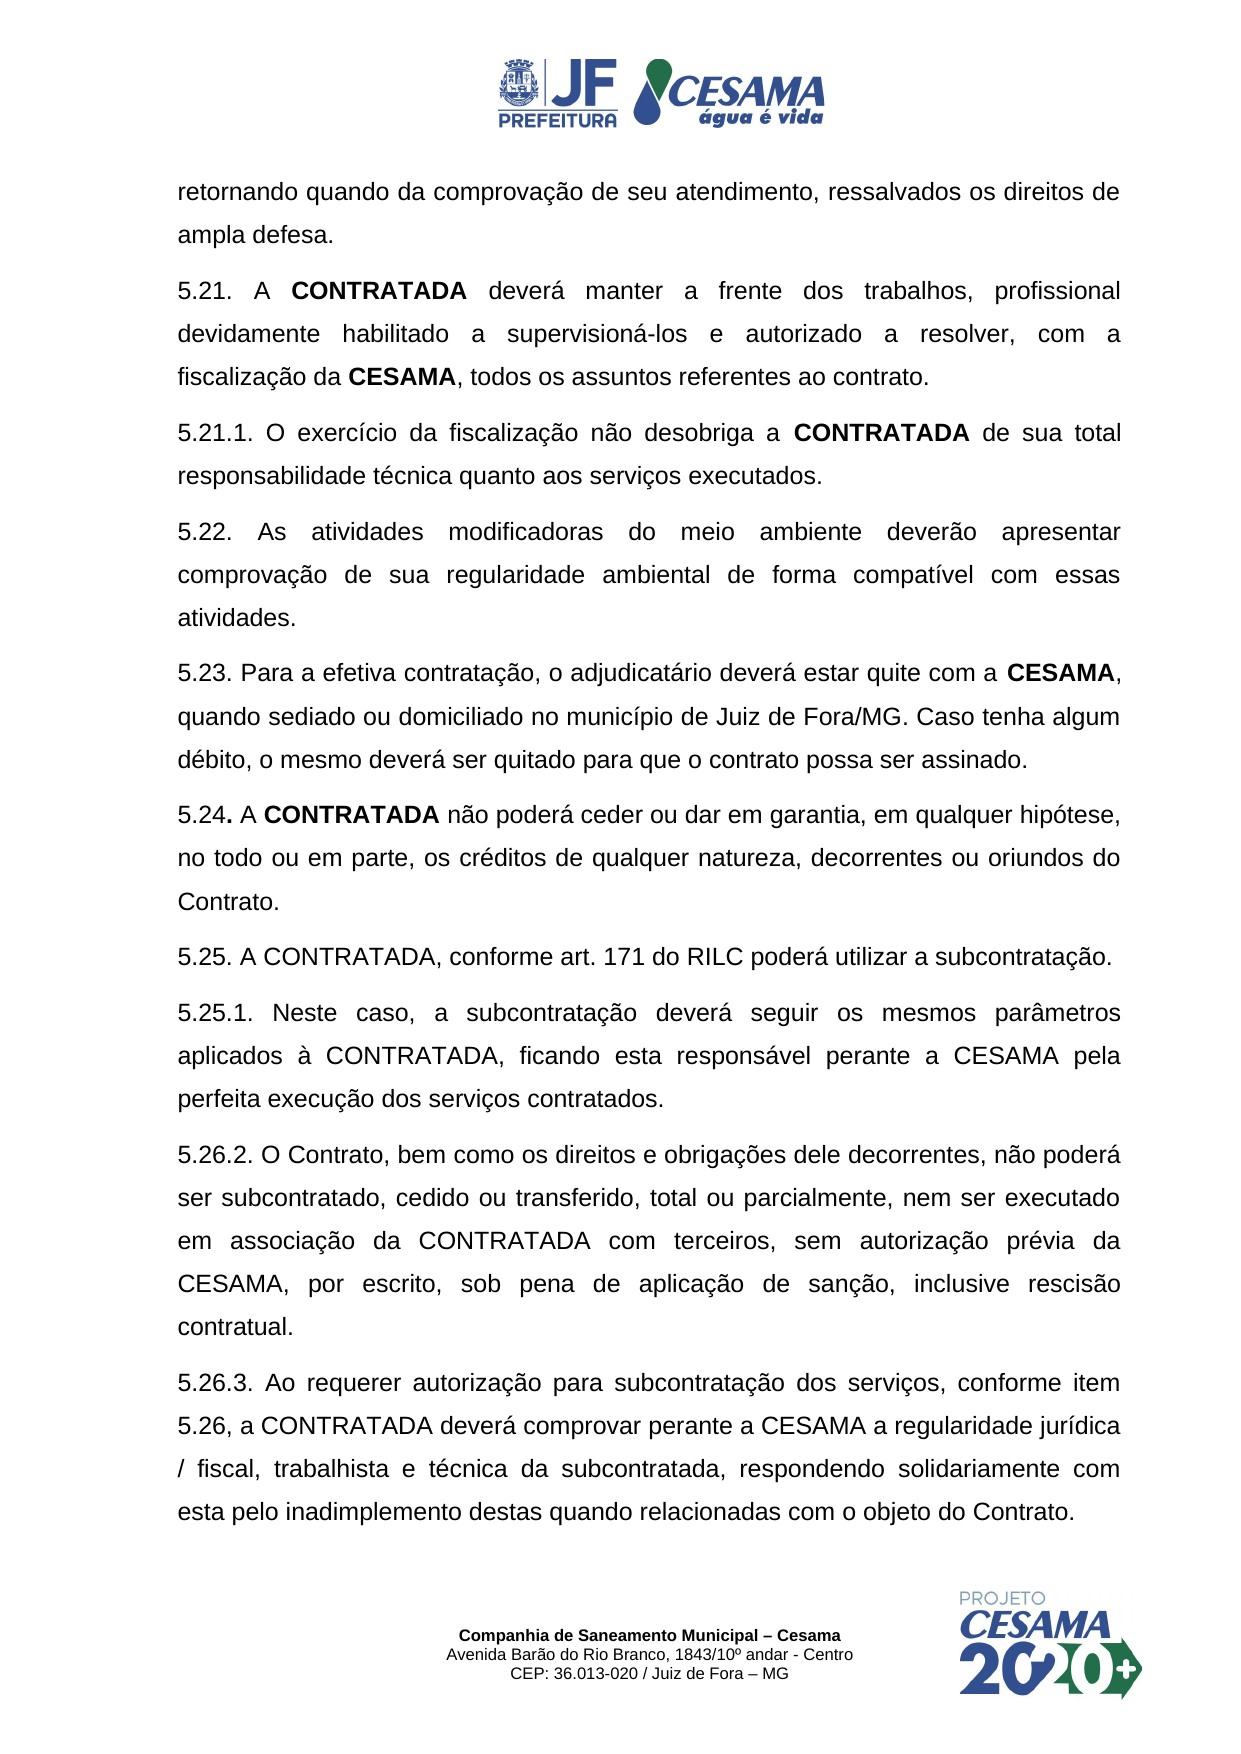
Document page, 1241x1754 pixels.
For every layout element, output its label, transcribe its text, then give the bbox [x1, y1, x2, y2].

picture [497, 59, 825, 128]
text 5.26.3. Ao requerer autorização para subcontratação dos serviços, conforme item 5.26, a CONTRATADA deverá comprovar perante a CESAMA a regularidade jurídica / fiscal, trabalhista e técnica da subcontratada, respondendo solidariamente com esta pelo inadimplemento destas quando relacionadas com o objeto do Contrato. [177, 1368, 1122, 1526]
picture [959, 1591, 1143, 1700]
text 5.25. A CONTRATADA, conforme art. 171 do RILC poderá utilizar a subcontratação. [177, 942, 1122, 971]
text 5.25.1. Neste caso, a subcontratação deverá seguir os mesmos parâmetros aplicados à CONTRATADA, ficando esta responsável perante a CESAMA pela perfeita execução dos serviços contratados. [177, 998, 1122, 1113]
text 5.26.2. O Contrato, bem como os direitos e obrigações dele decorrentes, não poderá ser subcontratado, cedido ou transferido, total ou parcialmente, nem ser executado em associação da CONTRATADA com terceiros, sem autorização prévia da CESAMA, por escrito, sob pena de aplicação de sanção, inclusive rescisão contratual. [177, 1140, 1122, 1341]
text 5.22. As atividades modificadoras do meio ambiente deverão apresentar comprovação de sua regularidade ambiental de forma compatível com essas atividades. [177, 517, 1122, 632]
text 5.21.1. O exercício da fiscalização não desobriga a CONTRATADA de sua total responsabilidade técnica quanto aos serviços executados. [177, 418, 1122, 490]
text 5.21. A CONTRATADA deverá manter a frente dos trabalhos, profissional devidamente habilitado a supervisioná-los e autorizado a resolver, com a fiscalização da CESAMA, todos os assuntos referentes ao contrato. [177, 276, 1122, 391]
text 5.24. A CONTRATADA não poderá ceder ou dar em garantia, em qualquer hipótese, no todo ou em parte, os créditos de qualquer natureza, decorrentes ou oriundos do Contrato. [177, 800, 1122, 915]
text 5.23. Para a efetiva contratação, o adjudicatário deverá estar quite com a CESAMA, quando sediado ou domiciliado no município de Juiz de Fora/MG. Caso tenha algum débito, o mesmo deverá ser quitado para que o contrato possa ser assinado. [177, 658, 1122, 773]
